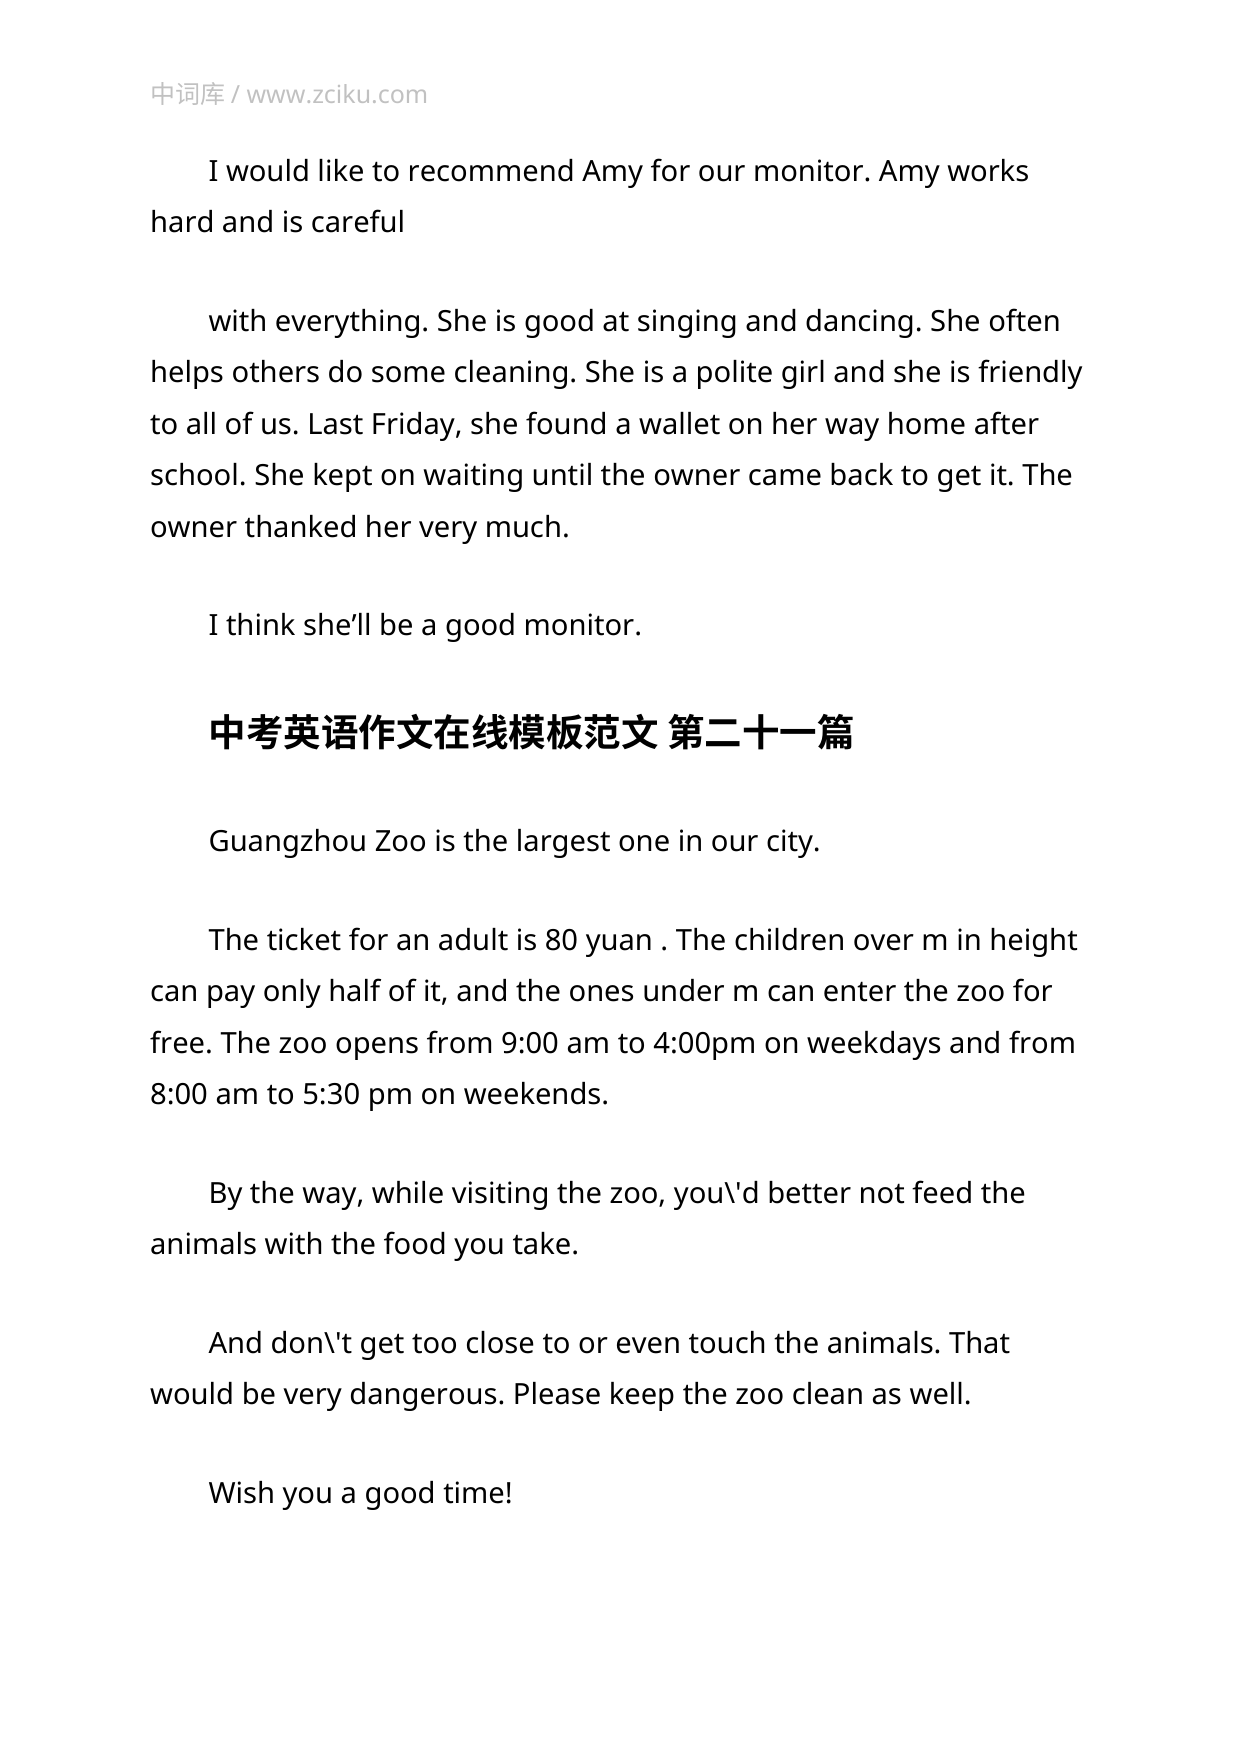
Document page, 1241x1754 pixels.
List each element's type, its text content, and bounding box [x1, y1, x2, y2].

text By the way, while visiting the zoo, you\'d better not feed the animals with the food you take. [150, 1172, 1090, 1263]
text And don\'t get too close to or even touch the animals. That would be very dangerous. Please keep the zoo clean as well. [150, 1322, 1090, 1413]
text Guangzhou Zoo is the largest one in our city. [150, 821, 1090, 860]
text I think she’ll be a good monitor. [150, 605, 1090, 644]
text with everything. She is good at singing and dancing. She often helps others do some cleaning. She is a polite girl and she is friendly to all of us. Last Friday, she found a wallet on her way home after school. She kept on waiting until the owner came back to get it. The owner thanked her very much. [150, 300, 1090, 546]
text I would like to recommend Amy for our monitor. Amy works hard and is careful [150, 150, 1090, 241]
text 中考英语作文在线模板范文 第二十一篇 [150, 703, 1090, 757]
text Wish you a good time! [150, 1472, 1090, 1512]
text The ticket for an adult is 80 yuan . The children over m in height can pay only half of it, and the ones under m can enter the zoo for free. The zoo opens from 9:00 am to 4:00pm on weekdays and from 8:00 am to 5:30 pm on weekends. [150, 919, 1090, 1113]
